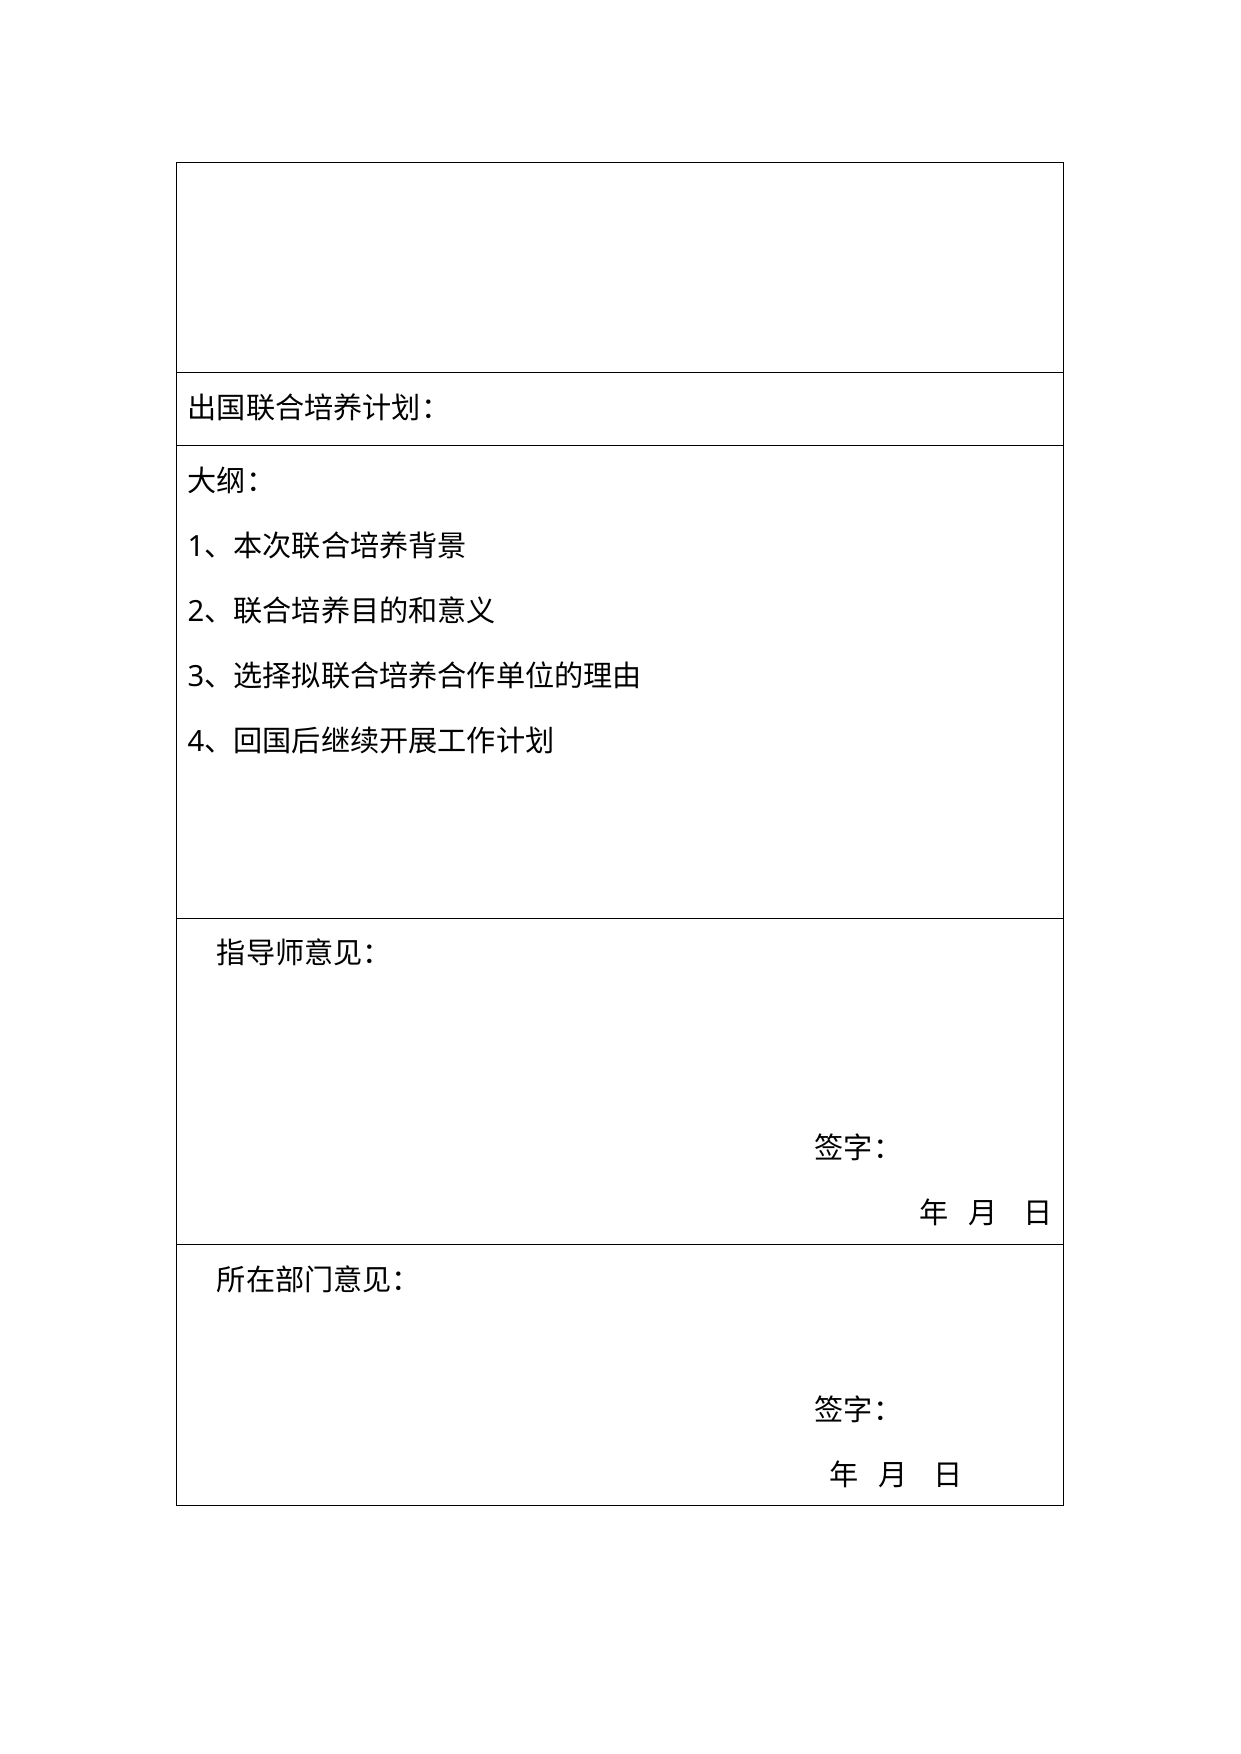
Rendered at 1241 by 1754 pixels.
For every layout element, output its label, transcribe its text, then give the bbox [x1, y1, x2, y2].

table_cell [177, 163, 1063, 372]
table_cell 出国联合培养计划： [177, 373, 1063, 445]
table_cell 指导师意见： 签字： 年 月 日 [177, 919, 1063, 1244]
table_cell 大纲： 1、本次联合培养背景 2、联合培养目的和意义 3、选择拟联合培养合作单位的理由 4、回国后继续开展工作计划 [177, 446, 1063, 918]
table_cell 所在部门意见： 签字： 年 月 日 [177, 1245, 1063, 1505]
